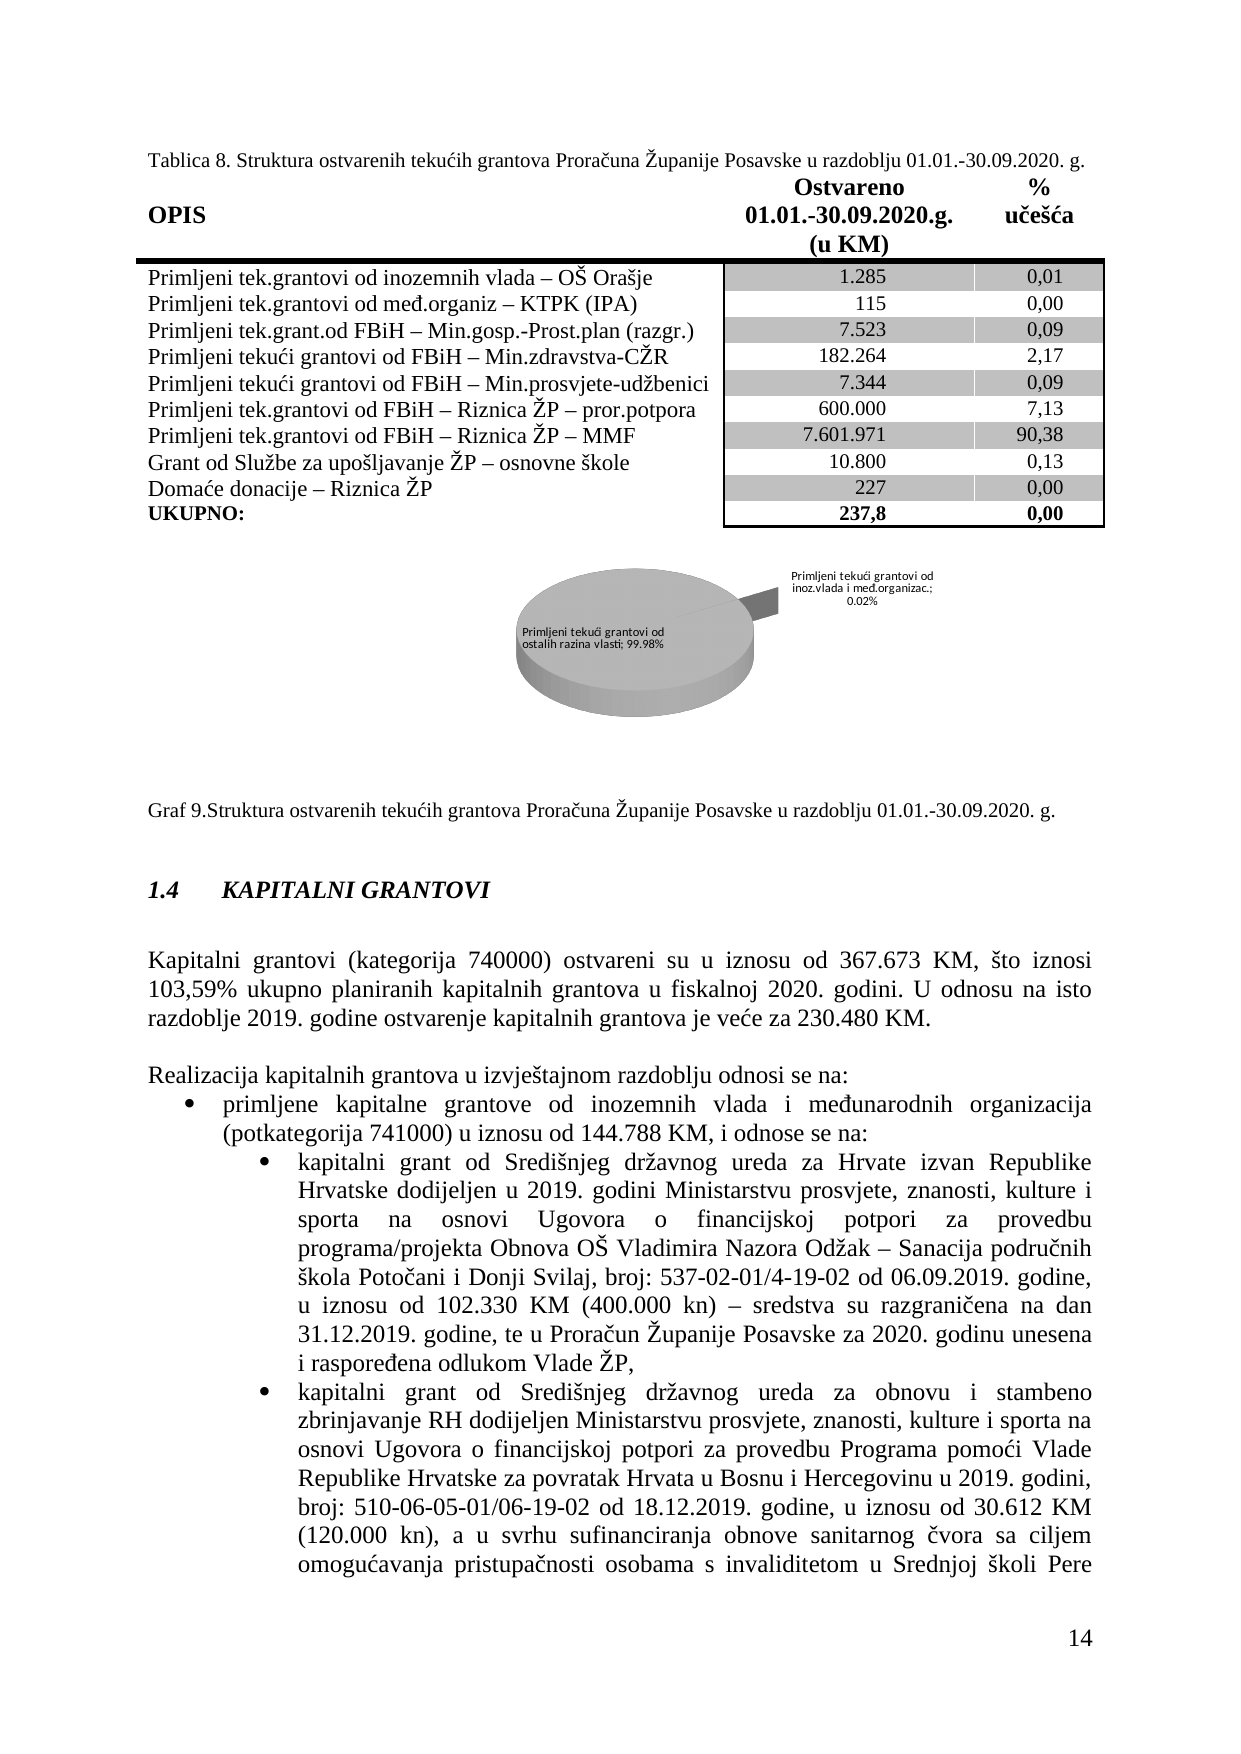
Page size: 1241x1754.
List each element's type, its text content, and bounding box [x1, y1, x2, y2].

table_cell Primljeni tek.grantovi od FBiH – Riznica ŽP – MMF [136, 422, 723, 449]
table_cell 7,13 [975, 396, 1103, 422]
table_header % učešća [975, 172, 1104, 258]
table_cell 90,38 [975, 422, 1103, 449]
text Tablica 8. Struktura ostvarenih tekućih grantova Proračuna Županije Posavske u razdoblju 01.01.-30.09.2020. g. [148, 148, 1093, 172]
list primljene kapitalne grantove od inozemnih vlada i međunarodnih organizacija (potkategorija 741000) u iznosu od 144.788 KM, i odnose se na: [185, 1089, 1093, 1147]
table_cell 0,09 [975, 370, 1103, 396]
table_header OPIS [136, 172, 723, 258]
table_cell Primljeni tekući grantovi od FBiH – Min.prosvjete-udžbenici [136, 370, 723, 396]
table_cell 0,01 [975, 264, 1103, 291]
table_cell Primljeni tek.grantovi od FBiH – Riznica ŽP – pror.potpora [136, 396, 723, 422]
text Realizacija kapitalnih grantova u izvještajnom razdoblju odnosi se na: [148, 1061, 1093, 1089]
table_cell UKUPNO: [136, 501, 723, 525]
table_cell 7.523 [725, 317, 974, 343]
table_cell 227 [725, 475, 974, 501]
table_cell 7.601.971 [725, 422, 974, 449]
text 1.4 KAPITALNI GRANTOVI [148, 876, 1093, 904]
table_cell 8.411.529 [725, 501, 974, 525]
table_cell 7.344 [725, 370, 974, 396]
table_cell 1.285 [725, 264, 974, 291]
table_cell 100,00 [975, 501, 1103, 525]
table_cell 0,13 [975, 449, 1103, 475]
table_cell Grant od Službe za upošljavanje ŽP – osnovne škole [136, 449, 723, 475]
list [260, 1377, 1093, 1578]
table_cell Domaće donacije – Riznica ŽP [136, 475, 723, 501]
text Graf 9.Struktura ostvarenih tekućih grantova Proračuna Županije Posavske u razdoblju 01.01.-30.09.2020. g. [148, 798, 1093, 822]
table_cell Primljeni tek.grantovi od međ.organiz – KTPK (IPA) [136, 291, 723, 317]
table_cell 10.800 [725, 449, 974, 475]
table_cell 0,00 [975, 291, 1103, 317]
table_cell 0,09 [975, 317, 1103, 343]
table_cell Primljeni tek.grant.od FBiH – Min.gosp.-Prost.plan (razgr.) [136, 317, 723, 343]
text Kapitalni grantovi (kategorija 740000) ostvareni su u iznosu od 367.673 KM, što iznosi 103,59% ukupno planiranih kapitalnih grantova u fiskalnoj 2020. godini. U odnosu na isto razdoblje 2019. godine ostvarenje kapitalnih grantova je veće za 230.480 KM. [148, 946, 1093, 1032]
table_cell 600.000 [725, 396, 974, 422]
table_cell Primljeni tek.grantovi od inozemnih vlada – OŠ Orašje [136, 264, 723, 291]
table_cell 182.264 [725, 343, 974, 369]
table_cell 0,00 [975, 475, 1103, 501]
table_cell 2,17 [975, 343, 1103, 369]
list kapitalni grant od Središnjeg državnog ureda za Hrvate izvan Republike Hrvatske dodijeljen u 2019. godini Ministarstvu prosvjete, znanosti, kulture i sporta na osnovi Ugovora o financijskoj potpori za provedbu programa/projekta Obnova OŠ Vladimira Nazora Odžak – Sanacija područnih škola Potočani i Donji Svilaj, broj: 537-02-01/4-19-02 od 06.09.2019. godine, u iznosu od 102.330 KM (400.000 kn) – sredstva su razgraničena na dan 31.12.2019. godine, te u Proračun Županije Posavske za 2020. godinu unesena i raspoređena odlukom Vlade ŽP, [260, 1147, 1093, 1377]
table_cell 115 [725, 291, 974, 317]
table_cell Primljeni tekući grantovi od FBiH – Min.zdravstva-CŽR [136, 343, 723, 369]
table_header Ostvareno 01.01.-30.09.2020.g. (u KM) [724, 172, 974, 258]
